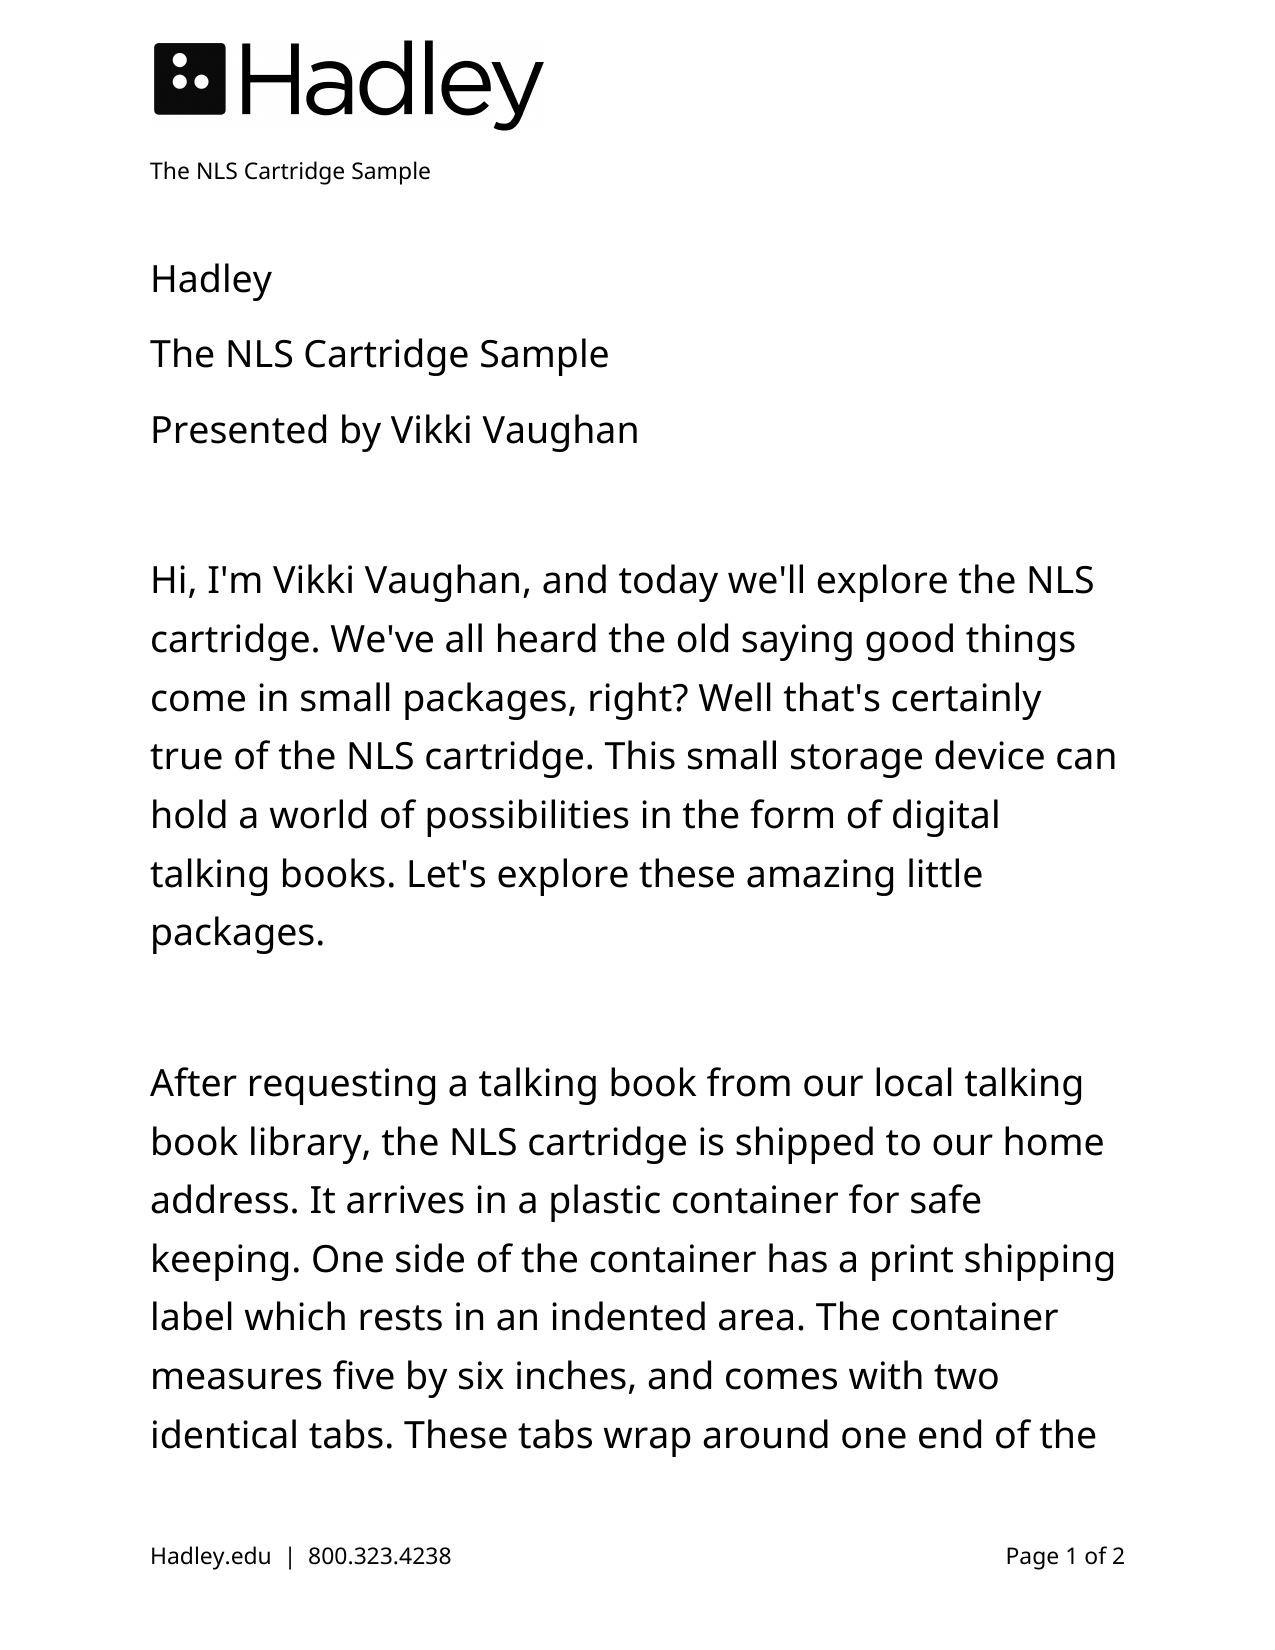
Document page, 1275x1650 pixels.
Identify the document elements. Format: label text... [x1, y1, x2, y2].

text Presented by Vikki Vaughan [150, 403, 1125, 454]
picture [150, 36, 548, 134]
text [150, 1056, 1125, 1459]
text Hadley [150, 252, 1125, 303]
text The NLS Cartridge Sample [150, 328, 1125, 379]
text Hi, I'm Vikki Vaughan, and today we'll explore the NLS cartridge. We've all heard the old saying good things come in small packages, right? Well that's certainly true of the NLS cartridge. This small storage device can hold a world of possibilities in the form of digital talking books. Let's explore these amazing little packages. [150, 554, 1125, 957]
